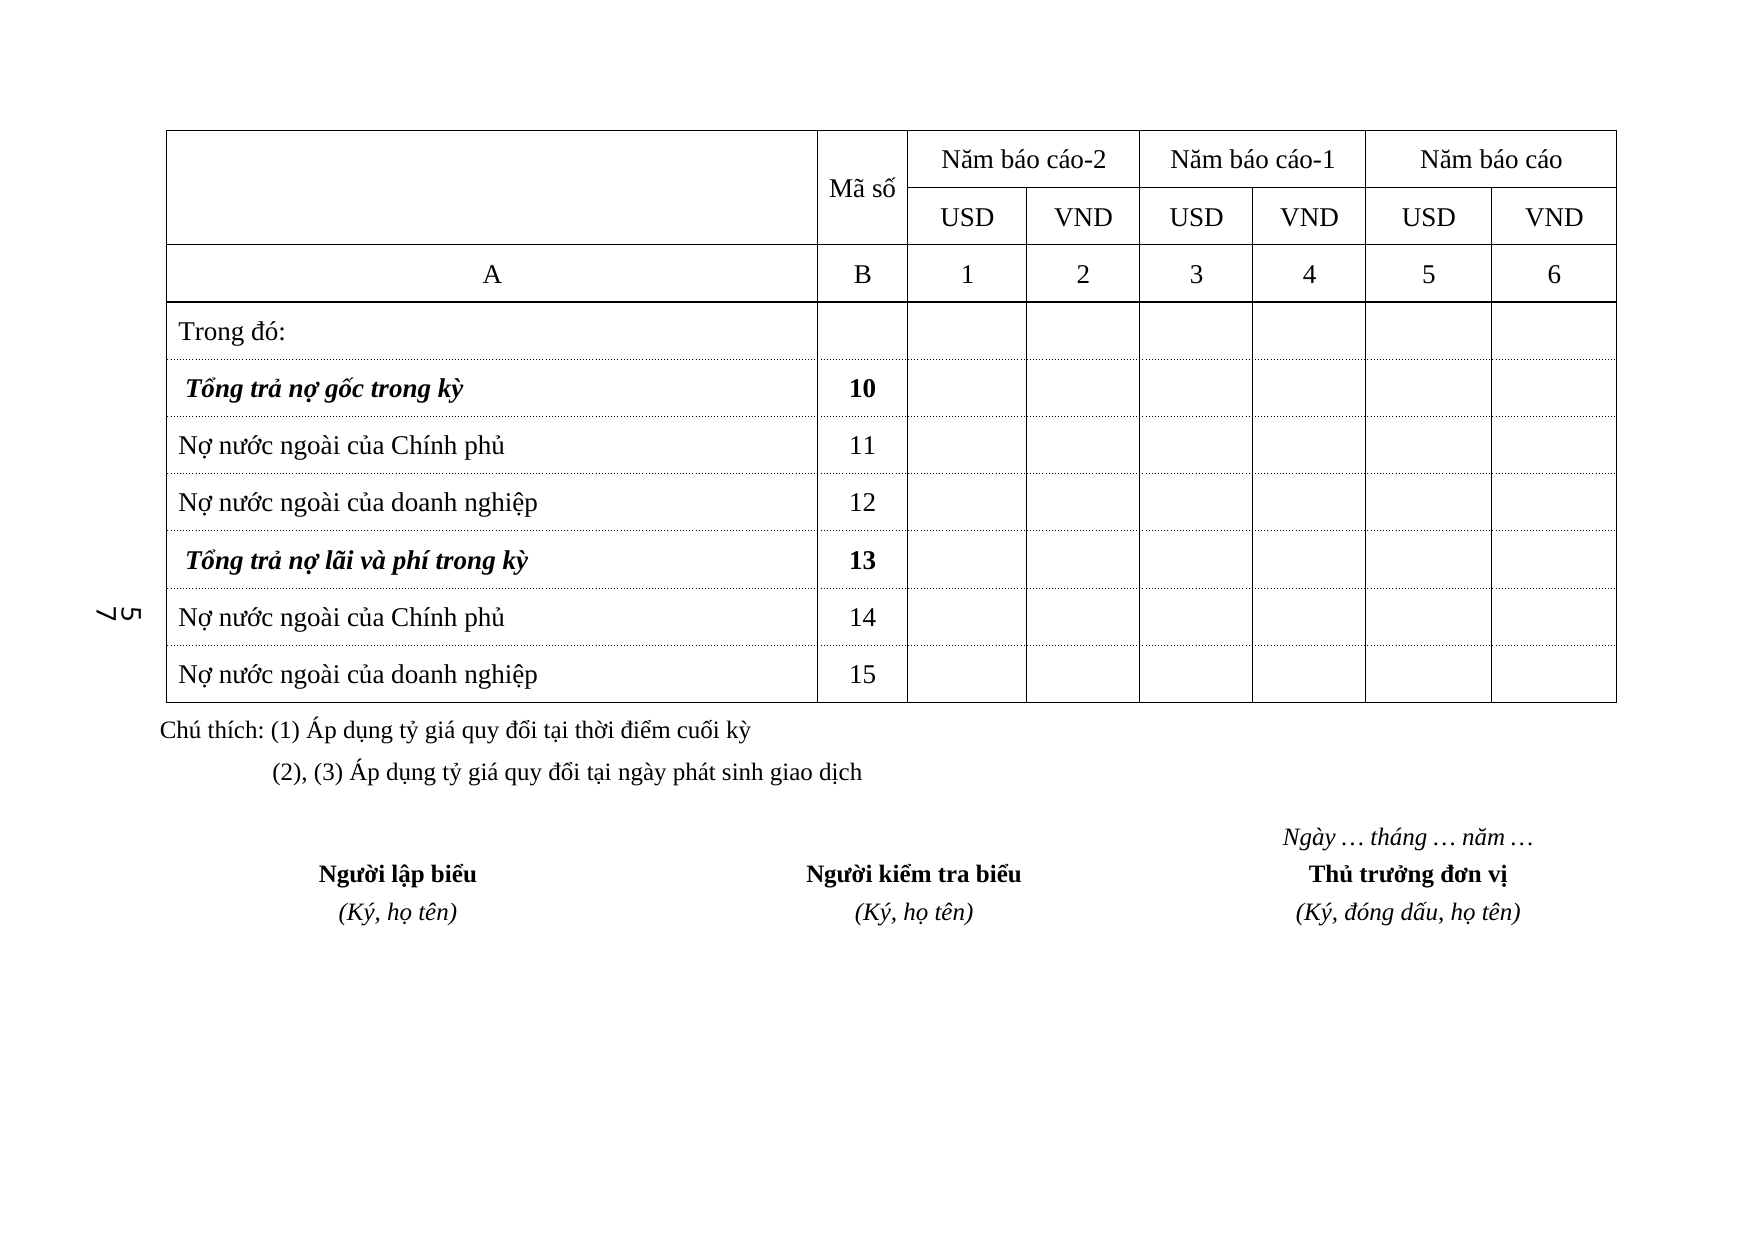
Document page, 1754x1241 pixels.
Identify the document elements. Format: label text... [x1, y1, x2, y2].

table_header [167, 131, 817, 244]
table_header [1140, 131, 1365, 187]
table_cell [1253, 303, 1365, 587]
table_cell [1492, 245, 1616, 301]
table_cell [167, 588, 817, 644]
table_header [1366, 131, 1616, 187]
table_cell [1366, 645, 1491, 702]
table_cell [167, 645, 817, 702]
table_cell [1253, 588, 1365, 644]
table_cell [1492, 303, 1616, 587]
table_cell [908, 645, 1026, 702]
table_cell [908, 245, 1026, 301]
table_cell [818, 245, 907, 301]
text (2), (3) Áp dụng tỷ giá quy đổi tại ngày phát sinh giao dịch [159, 757, 1674, 785]
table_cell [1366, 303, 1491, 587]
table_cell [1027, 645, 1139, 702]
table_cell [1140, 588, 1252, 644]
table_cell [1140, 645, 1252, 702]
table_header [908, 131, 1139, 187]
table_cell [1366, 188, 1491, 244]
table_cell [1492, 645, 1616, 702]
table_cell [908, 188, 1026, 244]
text Chú thích: (1) Áp dụng tỷ giá quy đổi tại thời điểm cuối kỳ [159, 715, 1674, 744]
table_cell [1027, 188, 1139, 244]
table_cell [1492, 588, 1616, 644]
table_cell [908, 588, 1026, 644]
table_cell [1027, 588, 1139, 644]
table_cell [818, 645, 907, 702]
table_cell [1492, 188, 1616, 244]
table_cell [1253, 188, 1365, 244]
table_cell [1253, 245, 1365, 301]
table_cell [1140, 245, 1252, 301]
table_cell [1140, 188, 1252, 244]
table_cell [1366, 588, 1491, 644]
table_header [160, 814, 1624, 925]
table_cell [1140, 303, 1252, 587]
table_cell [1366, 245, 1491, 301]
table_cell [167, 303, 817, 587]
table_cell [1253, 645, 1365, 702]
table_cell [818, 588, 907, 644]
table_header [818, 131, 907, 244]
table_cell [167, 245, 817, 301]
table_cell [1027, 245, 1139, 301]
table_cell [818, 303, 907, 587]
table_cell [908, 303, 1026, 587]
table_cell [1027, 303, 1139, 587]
